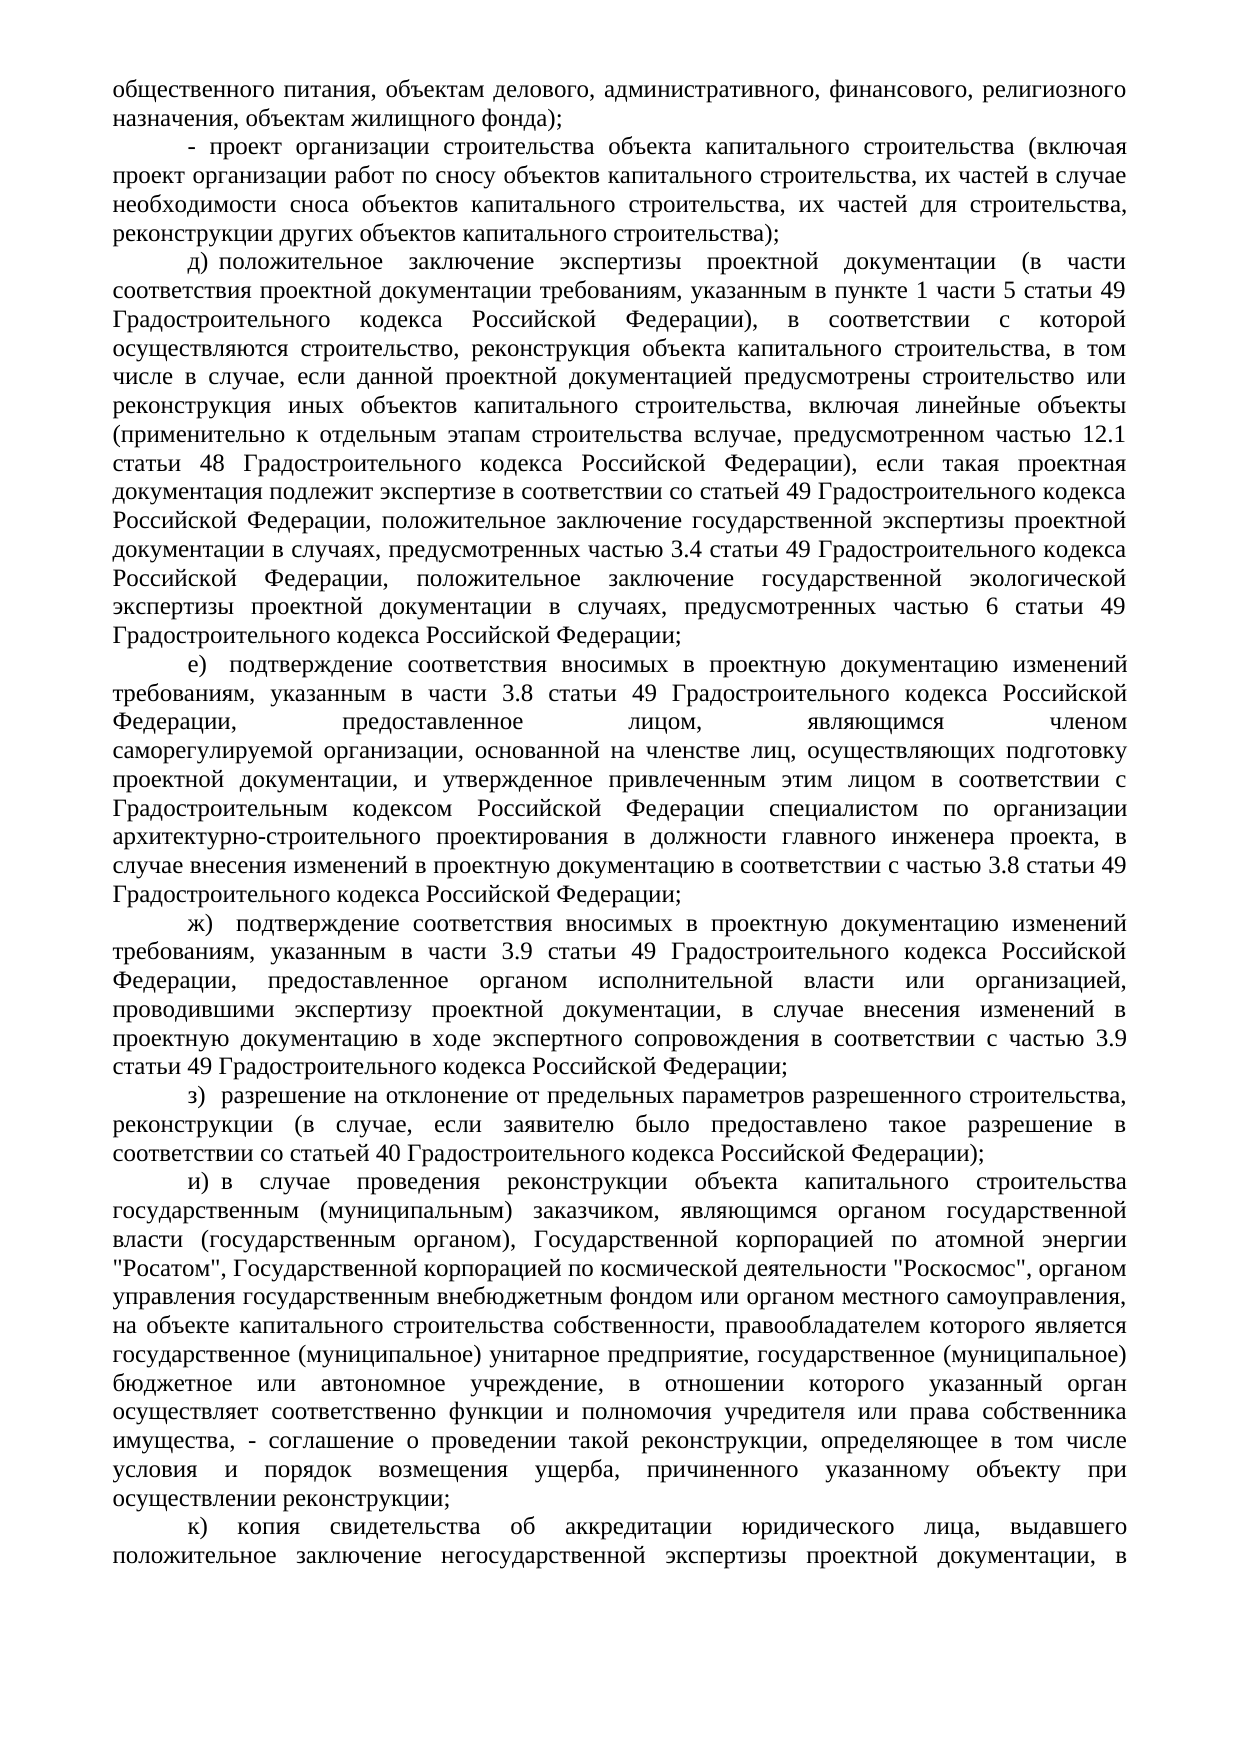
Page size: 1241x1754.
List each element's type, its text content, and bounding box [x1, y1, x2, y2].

text и) в случае проведения реконструкции объекта капитального строительства государственным (муниципальным) заказчиком, являющимся органом государственной власти (государственным органом), Государственной корпорацией по атомной энергии "Росатом", Государственной корпорацией по космической деятельности "Роскосмос", органом управления государственным внебюджетным фондом или органом местного самоуправления, на объекте капитального строительства собственности, правообладателем которого является государственное (муниципальное) унитарное предприятие, государственное (муниципальное) бюджетное или автономное учреждение, в отношении которого указанный орган осуществляет соответственно функции и полномочия учредителя или права собственника имущества, - соглашение о проведении такой реконструкции, определяющее в том числе условия и порядок возмещения ущерба, причиненного указанному объекту при осуществлении реконструкции; [112, 1166, 1127, 1511]
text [112, 74, 1127, 131]
text е) подтверждение соответствия вносимых в проектную документацию изменений требованиям, указанным в части 3.8 статьи 49 Градостроительного кодекса Российской Федерации, предоставленное лицом, являющимся членом саморегулируемой организации, основанной на членстве лиц, осуществляющих подготовку проектной документации, и утвержденное привлеченным этим лицом в соответствии с Градостроительным кодексом Российской Федерации специалистом по организации архитектурно-строительного проектирования в должности главного инженера проекта, в случае внесения изменений в проектную документацию в соответствии с частью 3.8 статьи 49 Градостроительного кодекса Российской Федерации; [112, 649, 1128, 908]
text ж) подтверждение соответствия вносимых в проектную документацию изменений требованиям, указанным в части 3.9 статьи 49 Градостроительного кодекса Российской Федерации, предоставленное органом исполнительной власти или организацией, проводившими экспертизу проектной документации, в случае внесения изменений в проектную документацию в ходе экспертного сопровождения в соответствии с частью 3.9 статьи 49 Градостроительного кодекса Российской Федерации; [112, 908, 1127, 1080]
text - проект организации строительства объекта капитального строительства (включая проект организации работ по сносу объектов капитального строительства, их частей в случае необходимости сноса объектов капитального строительства, их частей для строительства, реконструкции других объектов капитального строительства); [112, 131, 1128, 246]
text д) положительное заключение экспертизы проектной документации (в части соответствия проектной документации требованиям, указанным в пункте 1 части 5 статьи 49 Градостроительного кодекса Российской Федерации), в соответствии с которой осуществляются строительство, реконструкция объекта капитального строительства, в том числе в случае, если данной проектной документацией предусмотрены строительство или реконструкция иных объектов капитального строительства, включая линейные объекты (применительно к отдельным этапам строительства вслучае, предусмотренном частью 12.1 статьи 48 Градостроительного кодекса Российской Федерации), если такая проектная документация подлежит экспертизе в соответствии со статьей 49 Градостроительного кодекса Российской Федерации, положительное заключение государственной экспертизы проектной документации в случаях, предусмотренных частью 3.4 статьи 49 Градостроительного кодекса Российской Федерации, положительное заключение государственной экологической экспертизы проектной документации в случаях, предусмотренных частью 6 статьи 49 Градостроительного кодекса Российской Федерации; [112, 246, 1127, 649]
text з) разрешение на отклонение от предельных параметров разрешенного строительства, реконструкции (в случае, если заявителю было предоставлено такое разрешение в соответствии со статьей 40 Градостроительного кодекса Российской Федерации); [112, 1080, 1127, 1166]
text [112, 1511, 1128, 1569]
